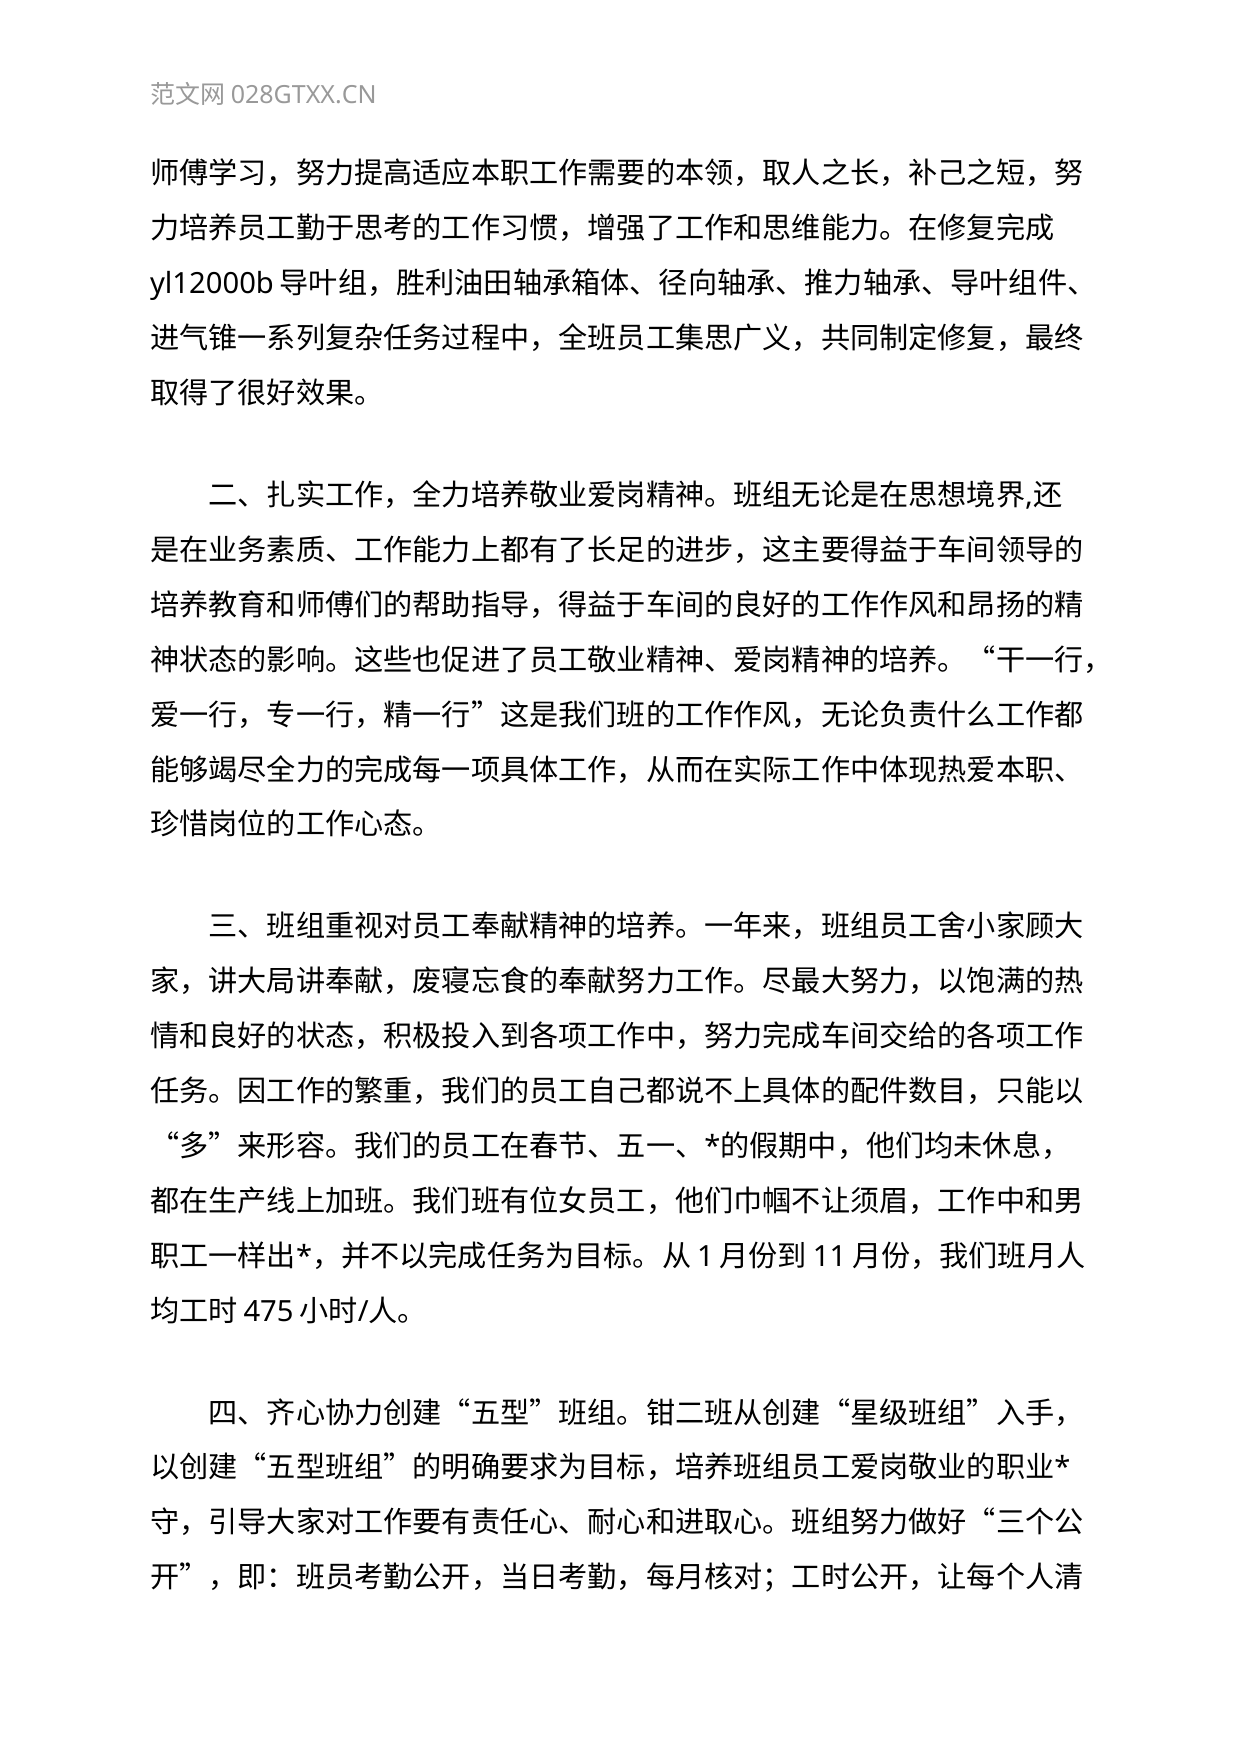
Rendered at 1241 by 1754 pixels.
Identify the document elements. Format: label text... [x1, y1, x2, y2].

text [150, 1389, 1090, 1596]
text 二、扎实工作，全力培养敬业爱岗精神。班组无论是在思想境界,还是在业务素质、工作能力上都有了长足的进步，这主要得益于车间领导的培养教育和师傅们的帮助指导，得益于车间的良好的工作作风和昂扬的精神状态的影响。这些也促进了员工敬业精神、爱岗精神的培养。“干一行，爱一行，专一行，精一行”这是我们班的工作作风，无论负责什么工作都能够竭尽全力的完成每一项具体工作，从而在实际工作中体现热爱本职、珍惜岗位的工作心态。 [150, 471, 1090, 843]
text 三、班组重视对员工奉献精神的培养。一年来，班组员工舍小家顾大家，讲大局讲奉献，废寝忘食的奉献努力工作。尽最大努力，以饱满的热情和良好的状态，积极投入到各项工作中，努力完成车间交给的各项工作任务。因工作的繁重，我们的员工自己都说不上具体的配件数目，只能以“多”来形容。我们的员工在春节、五一、*的假期中，他们均未休息，都在生产线上加班。我们班有位女员工，他们巾帼不让须眉，工作中和男职工一样出*，并不以完成任务为目标。从1月份到11月份，我们班月人均工时475小时/人。 [150, 903, 1090, 1329]
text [150, 150, 1090, 412]
